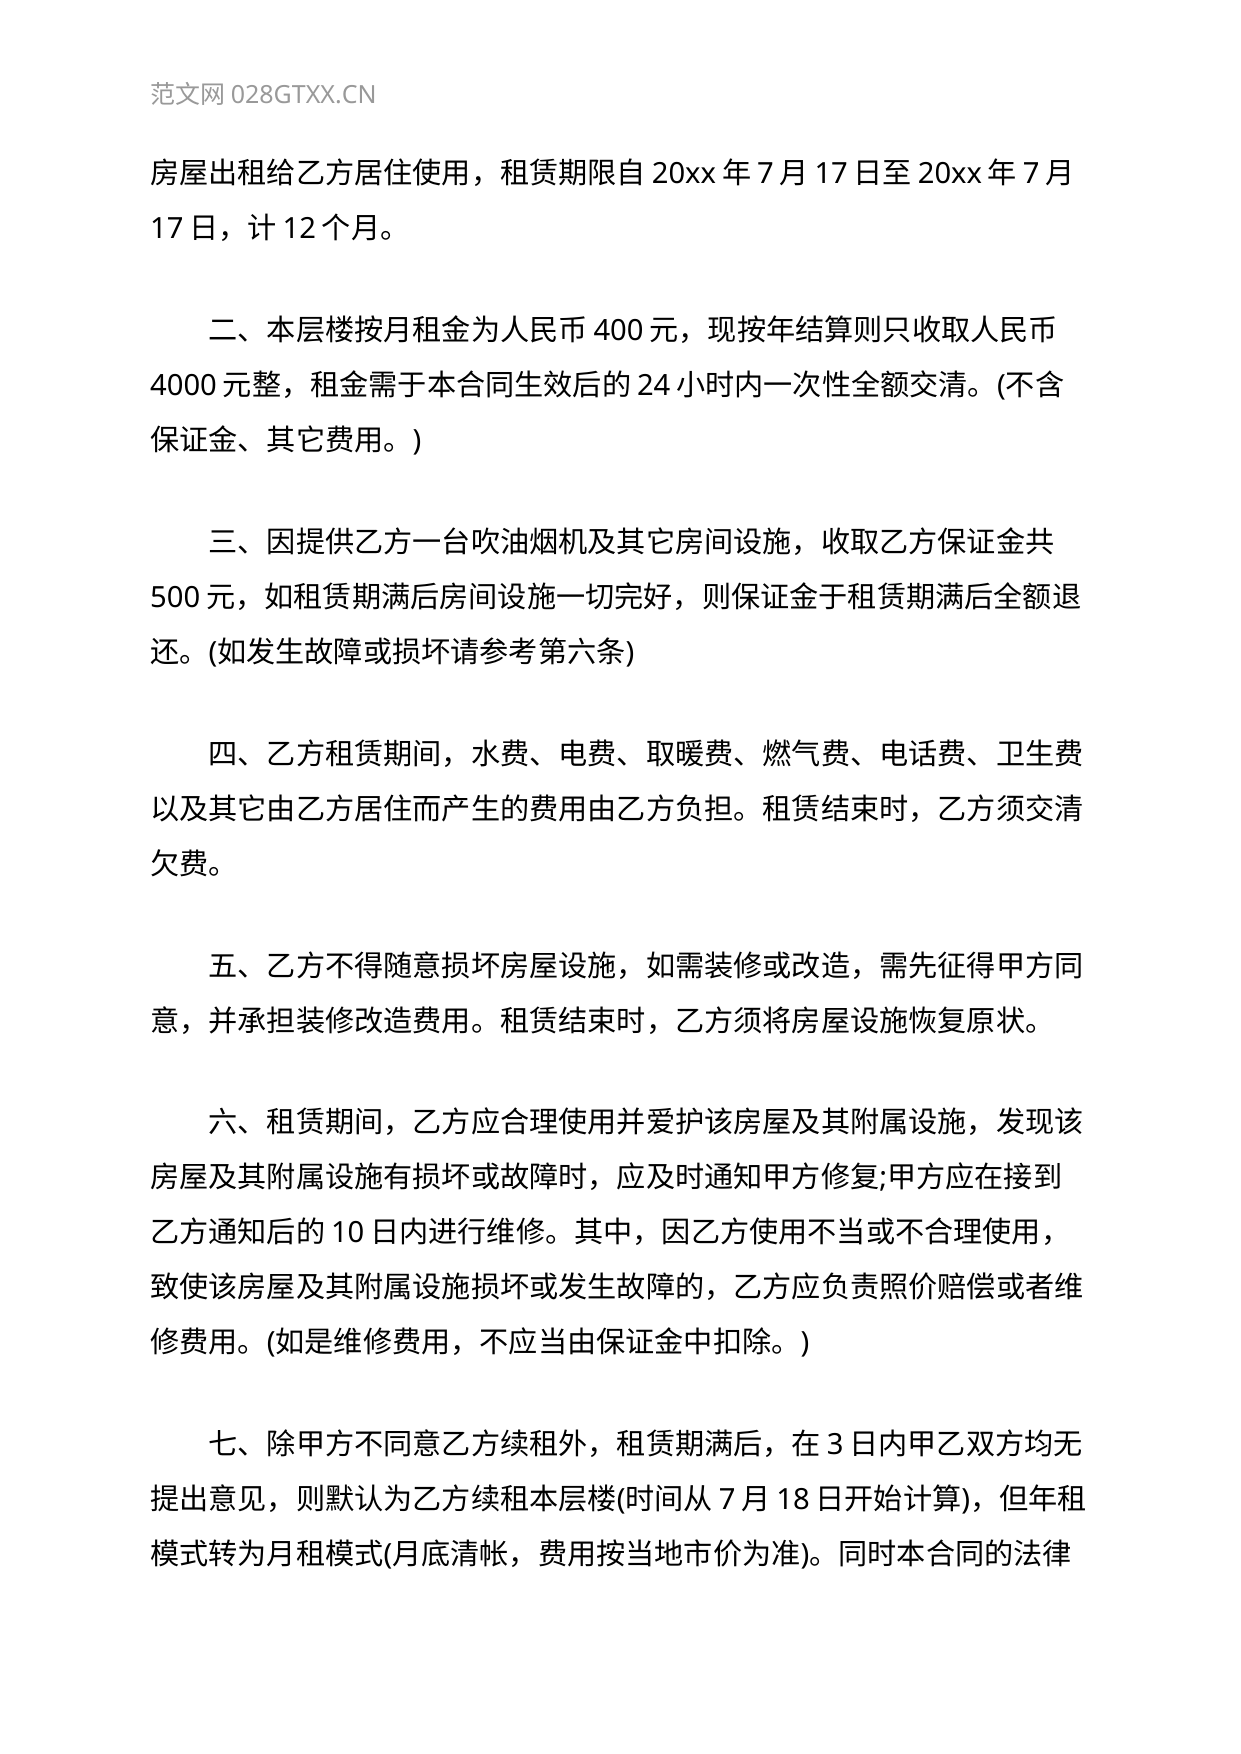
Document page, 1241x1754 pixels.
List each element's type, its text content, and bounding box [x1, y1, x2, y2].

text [150, 1421, 1090, 1573]
text 六、租赁期间，乙方应合理使用并爱护该房屋及其附属设施，发现该房屋及其附属设施有损坏或故障时，应及时通知甲方修复;甲方应在接到乙方通知后的10日内进行维修。其中，因乙方使用不当或不合理使用，致使该房屋及其附属设施损坏或发生故障的，乙方应负责照价赔偿或者维修费用。(如是维修费用，不应当由保证金中扣除。) [150, 1099, 1090, 1361]
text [150, 150, 1090, 247]
text 四、乙方租赁期间，水费、电费、取暖费、燃气费、电话费、卫生费以及其它由乙方居住而产生的费用由乙方负担。租赁结束时，乙方须交清欠费。 [150, 731, 1090, 883]
text 二、本层楼按月租金为人民币400元，现按年结算则只收取人民币4000元整，租金需于本合同生效后的24小时内一次性全额交清。(不含保证金、其它费用。) [150, 307, 1090, 459]
text 五、乙方不得随意损坏房屋设施，如需装修或改造，需先征得甲方同意，并承担装修改造费用。租赁结束时，乙方须将房屋设施恢复原状。 [150, 942, 1090, 1039]
text 三、因提供乙方一台吹油烟机及其它房间设施，收取乙方保证金共500元，如租赁期满后房间设施一切完好，则保证金于租赁期满后全额退还。(如发生故障或损坏请参考第六条) [150, 519, 1090, 671]
